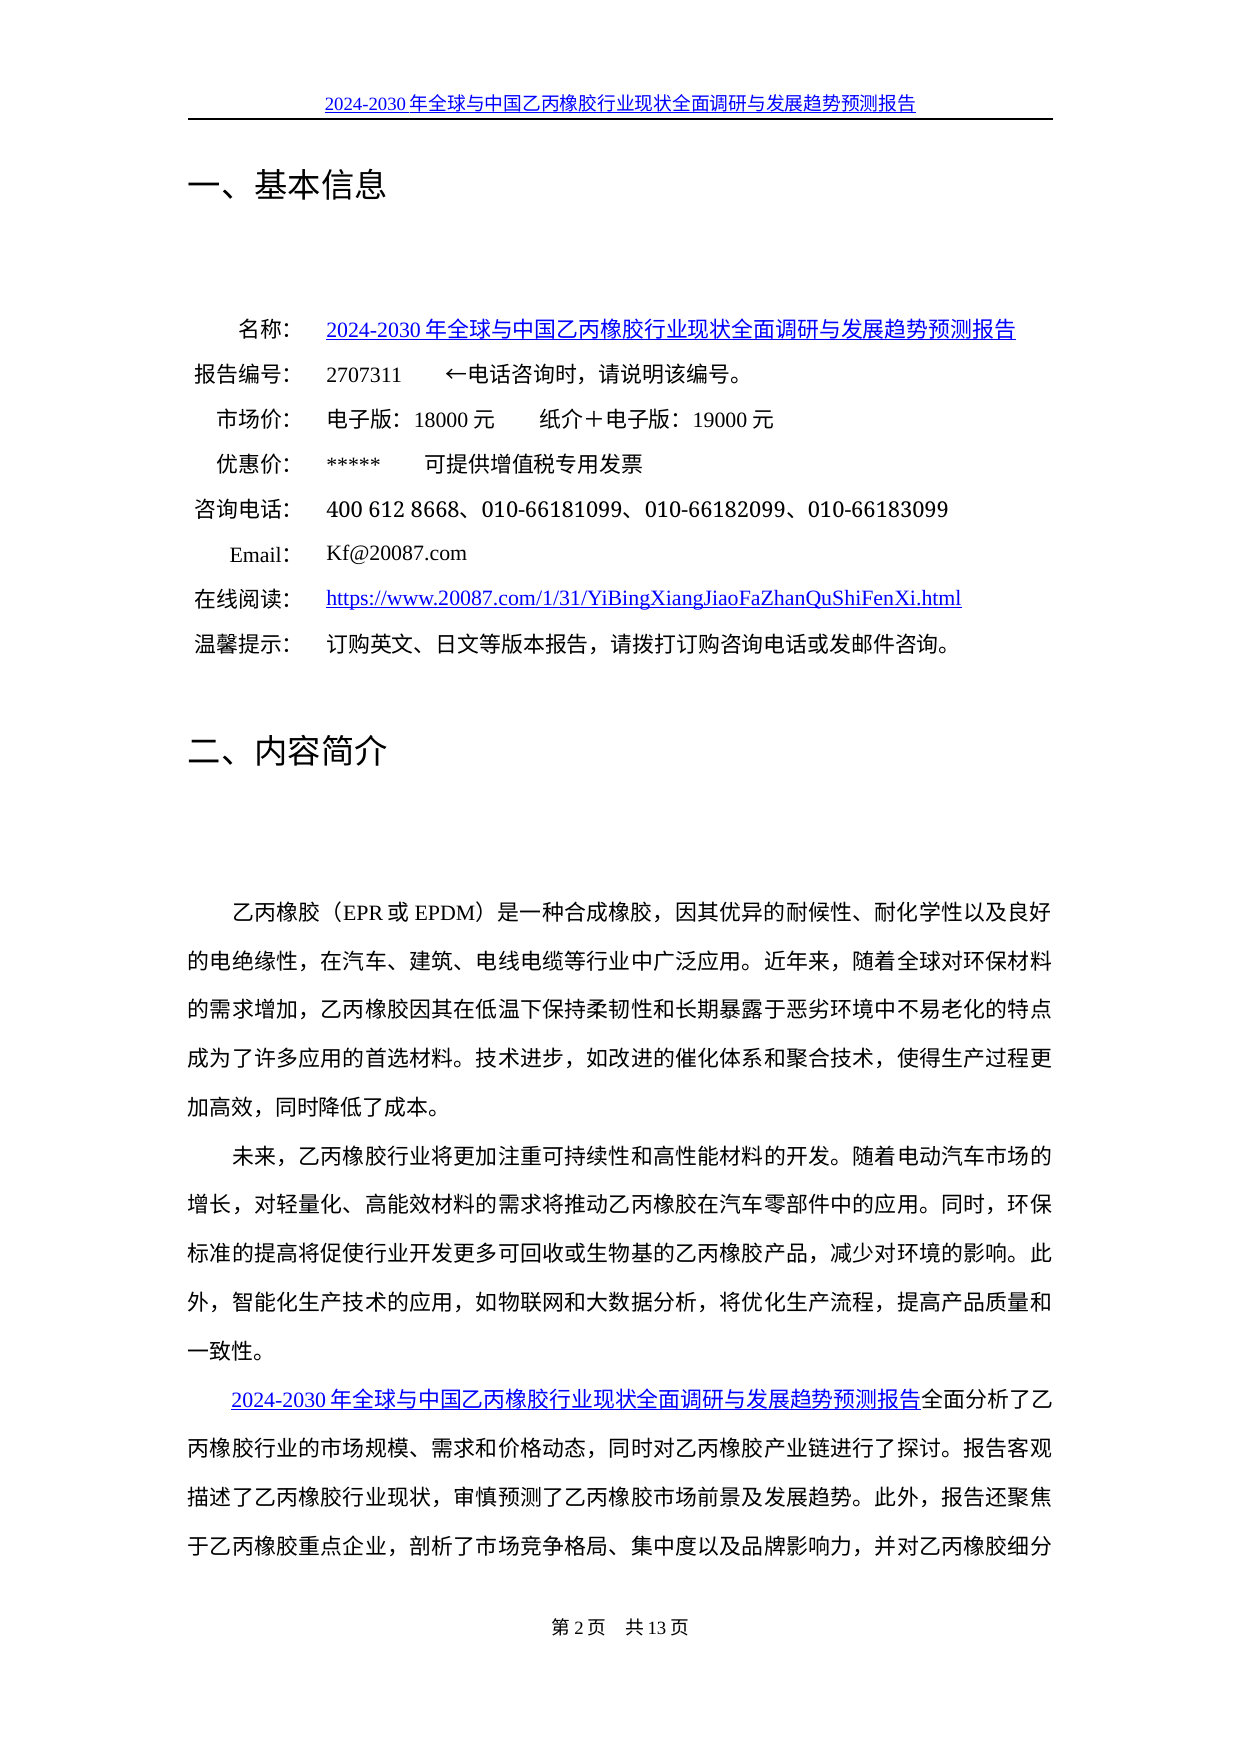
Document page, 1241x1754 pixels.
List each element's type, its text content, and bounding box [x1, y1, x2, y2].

table_cell 订购英文、日文等版本报告，请拨打订购咨询电话或发邮件咨询。 [315, 627, 1073, 672]
table_cell ***** 可提供增值税专用发票 [315, 447, 1073, 492]
table_cell Email： [167, 537, 315, 582]
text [187, 894, 1053, 1561]
table_cell 优惠价： [167, 447, 315, 492]
title 一、基本信息 [187, 150, 1053, 215]
table_cell 电子版：18000 元 纸介＋电子版：19000 元 [315, 402, 1073, 447]
table_cell 2707311 ←电话咨询时，请说明该编号。 [315, 357, 1073, 402]
table_cell 温馨提示： [167, 627, 315, 672]
table_cell 在线阅读： [167, 582, 315, 627]
table_header 名称： [167, 312, 315, 357]
table_cell 400 612 8668、010-66181099、010-66182099、010-66183099 [315, 492, 1073, 537]
table_cell 报告编号： [167, 357, 315, 402]
title 二、内容简介 [187, 717, 1053, 782]
table_cell 市场价： [167, 402, 315, 447]
table_cell [315, 582, 1073, 627]
table_cell Kf@20087.com [315, 537, 1073, 582]
table_cell 咨询电话： [167, 492, 315, 537]
table_header 2024-2030年全球与中国乙丙橡胶行业现状全面调研与发展趋势预测报告 [315, 312, 1073, 357]
